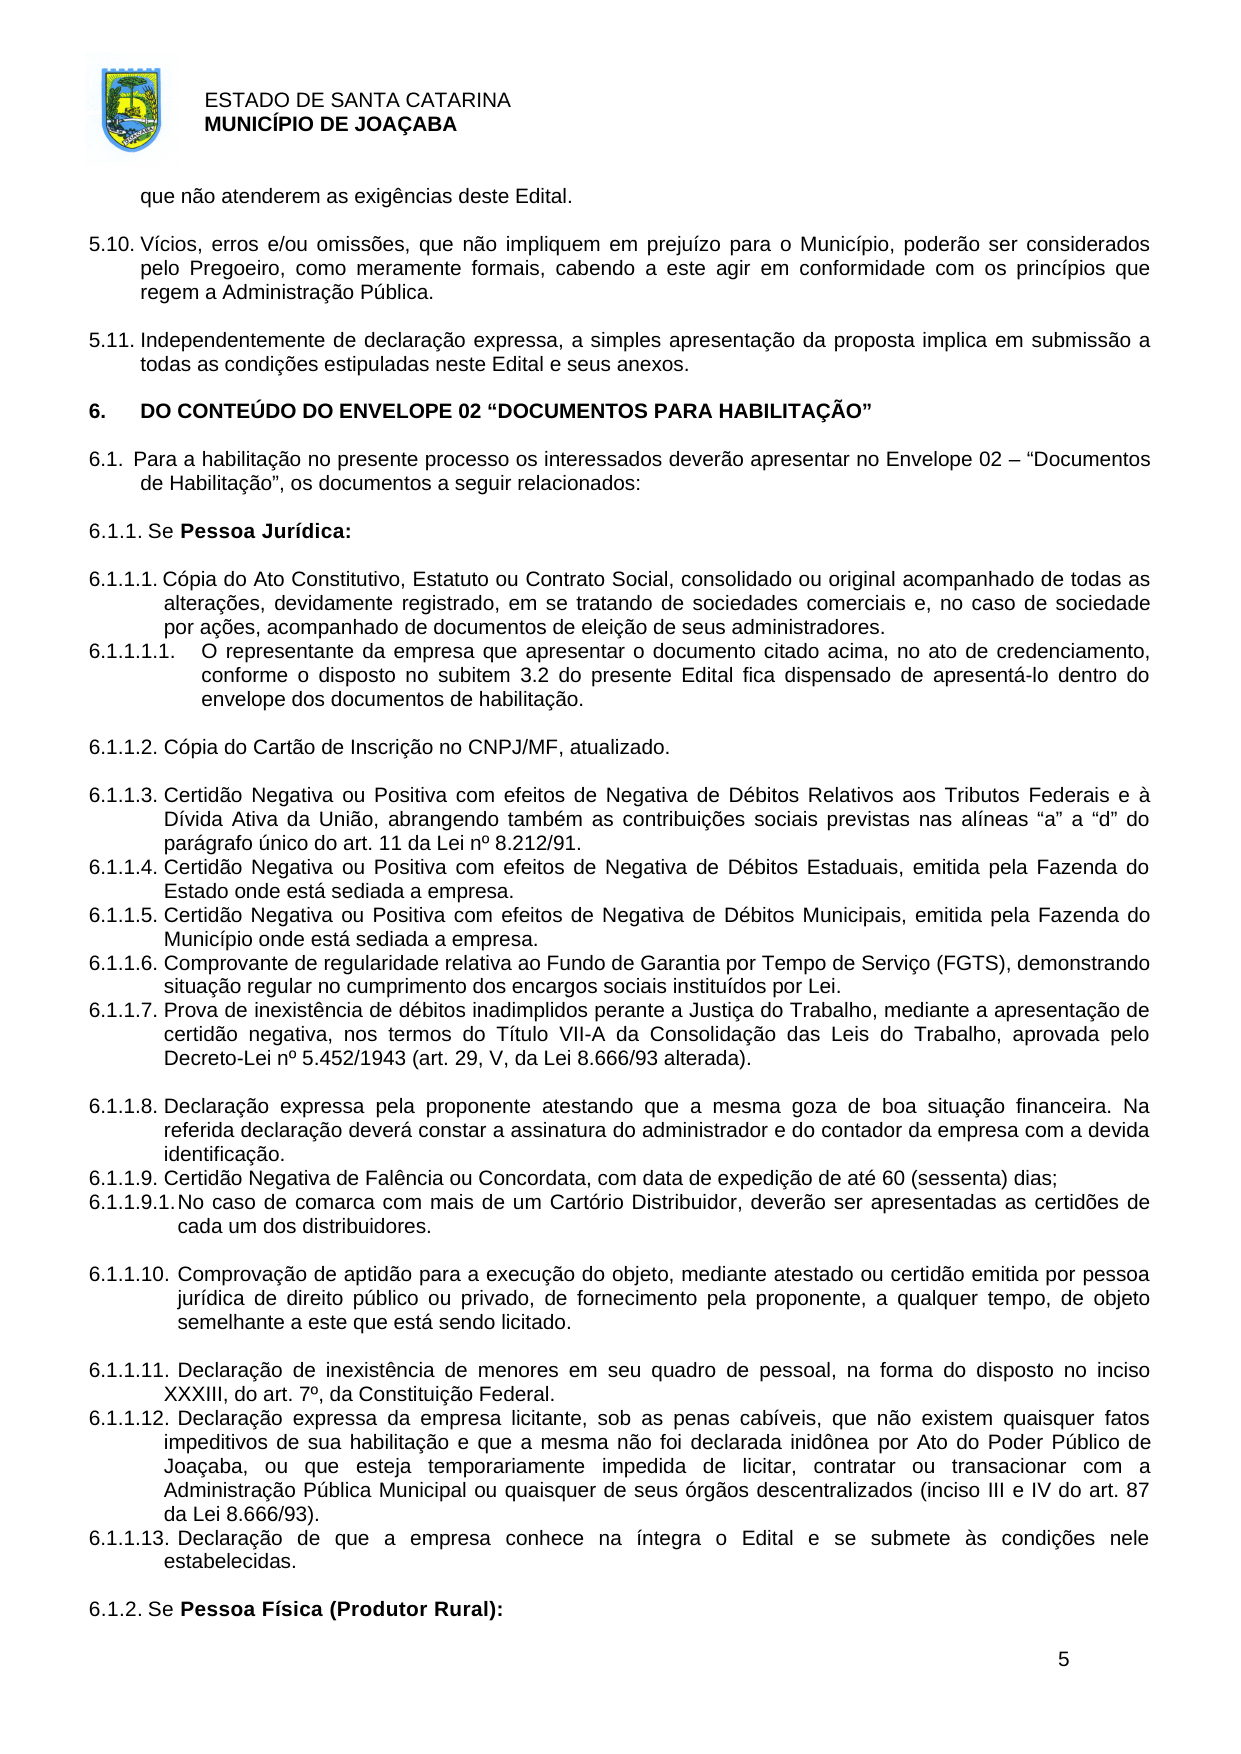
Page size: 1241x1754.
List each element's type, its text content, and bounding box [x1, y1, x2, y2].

list DO CONTEÚDO DO ENVELOPE 02 “DOCUMENTOS PARA HABILITAÇÃO” [89, 399, 1152, 423]
list Certidão Negativa de Falência ou Concordata, com data de expedição de até 60 (sessenta) dias; [89, 1166, 1152, 1190]
list O representante da empresa que apresentar o documento citado acima, no ato de credenciamento, conforme o disposto no subitem 3.2 do presente Edital fica dispensado de apresentá-lo dentro do envelope dos documentos de habilitação. [89, 639, 1152, 711]
list Cópia do Cartão de Inscrição no CNPJ/MF, atualizado. [89, 735, 1152, 759]
list No caso de comarca com mais de um Cartório Distribuidor, deverão ser apresentadas as certidões de cada um dos distribuidores. [89, 1190, 1152, 1238]
list Certidão Negativa ou Positiva com efeitos de Negativa de Débitos Municipais, emitida pela Fazenda do Município onde está sediada a empresa. [89, 902, 1152, 950]
list Cópia do Ato Constitutivo, Estatuto ou Contrato Social, consolidado ou original acompanhado de todas as alterações, devidamente registrado, em se tratando de sociedades comerciais e, no caso de sociedade por ações, acompanhado de documentos de eleição de seus administradores. [89, 567, 1152, 639]
list Certidão Negativa ou Positiva com efeitos de Negativa de Débitos Relativos aos Tributos Federais e à Dívida Ativa da União, abrangendo também as contribuições sociais previstas nas alíneas “a” a “d” do parágrafo único do art. 11 da Lei nº 8.212/91. [89, 783, 1152, 854]
list Comprovante de regularidade relativa ao Fundo de Garantia por Tempo de Serviço (FGTS), demonstrando situação regular no cumprimento dos encargos sociais instituídos por Lei. [89, 950, 1152, 998]
list Vícios, erros e/ou omissões, que não impliquem em prejuízo para o Município, poderão ser considerados pelo Pregoeiro, como meramente formais, cabendo a este agir em conformidade com os princípios que regem a Administração Pública. [89, 232, 1152, 303]
list Certidão Negativa ou Positiva com efeitos de Negativa de Débitos Estaduais, emitida pela Fazenda do Estado onde está sediada a empresa. [89, 854, 1152, 902]
list Declaração expressa pela proponente atestando que a mesma goza de boa situação financeira. Na referida declaração deverá constar a assinatura do administrador e do contador da empresa com a devida identificação. [89, 1094, 1152, 1166]
list Prova de inexistência de débitos inadimplidos perante a Justiça do Trabalho, mediante a apresentação de certidão negativa, nos termos do Título VII-A da Consolidação das Leis do Trabalho, aprovada pelo Decreto-Lei nº 5.452/1943 (art. 29, V, da Lei 8.666/93 alterada). [89, 998, 1152, 1070]
list Independentemente de declaração expressa, a simples apresentação da proposta implica em submissão a todas as condições estipuladas neste Edital e seus anexos. [89, 327, 1152, 375]
list Se Pessoa Jurídica: [89, 519, 1152, 543]
list Declaração de que a empresa conhece na íntegra o Edital e se submete às condições nele estabelecidas. [89, 1525, 1152, 1573]
list Declaração expressa da empresa licitante, sob as penas cabíveis, que não existem quaisquer fatos impeditivos de sua habilitação e que a mesma não foi declarada inidônea por Ato do Poder Público de Joaçaba, ou que esteja temporariamente impedida de licitar, contratar ou transacionar com a Administração Pública Municipal ou quaisquer de seus órgãos descentralizados (inciso III e IV do art. 87 da Lei 8.666/93). [89, 1406, 1152, 1525]
list Se Pessoa Física (Produtor Rural): [89, 1597, 1152, 1621]
list Declaração de inexistência de menores em seu quadro de pessoal, na forma do disposto no inciso XXXIII, do art. 7º, da Constituição Federal. [89, 1358, 1152, 1406]
list Para a habilitação no presente processo os interessados deverão apresentar no Envelope 02 – “Documentos de Habilitação”, os documentos a seguir relacionados: [89, 447, 1152, 495]
picture [85, 52, 180, 169]
list Comprovação de aptidão para a execução do objeto, mediante atestado ou certidão emitida por pessoa jurídica de direito público ou privado, de fornecimento pela proponente, a qualquer tempo, de objeto semelhante a este que está sendo licitado. [89, 1262, 1152, 1334]
